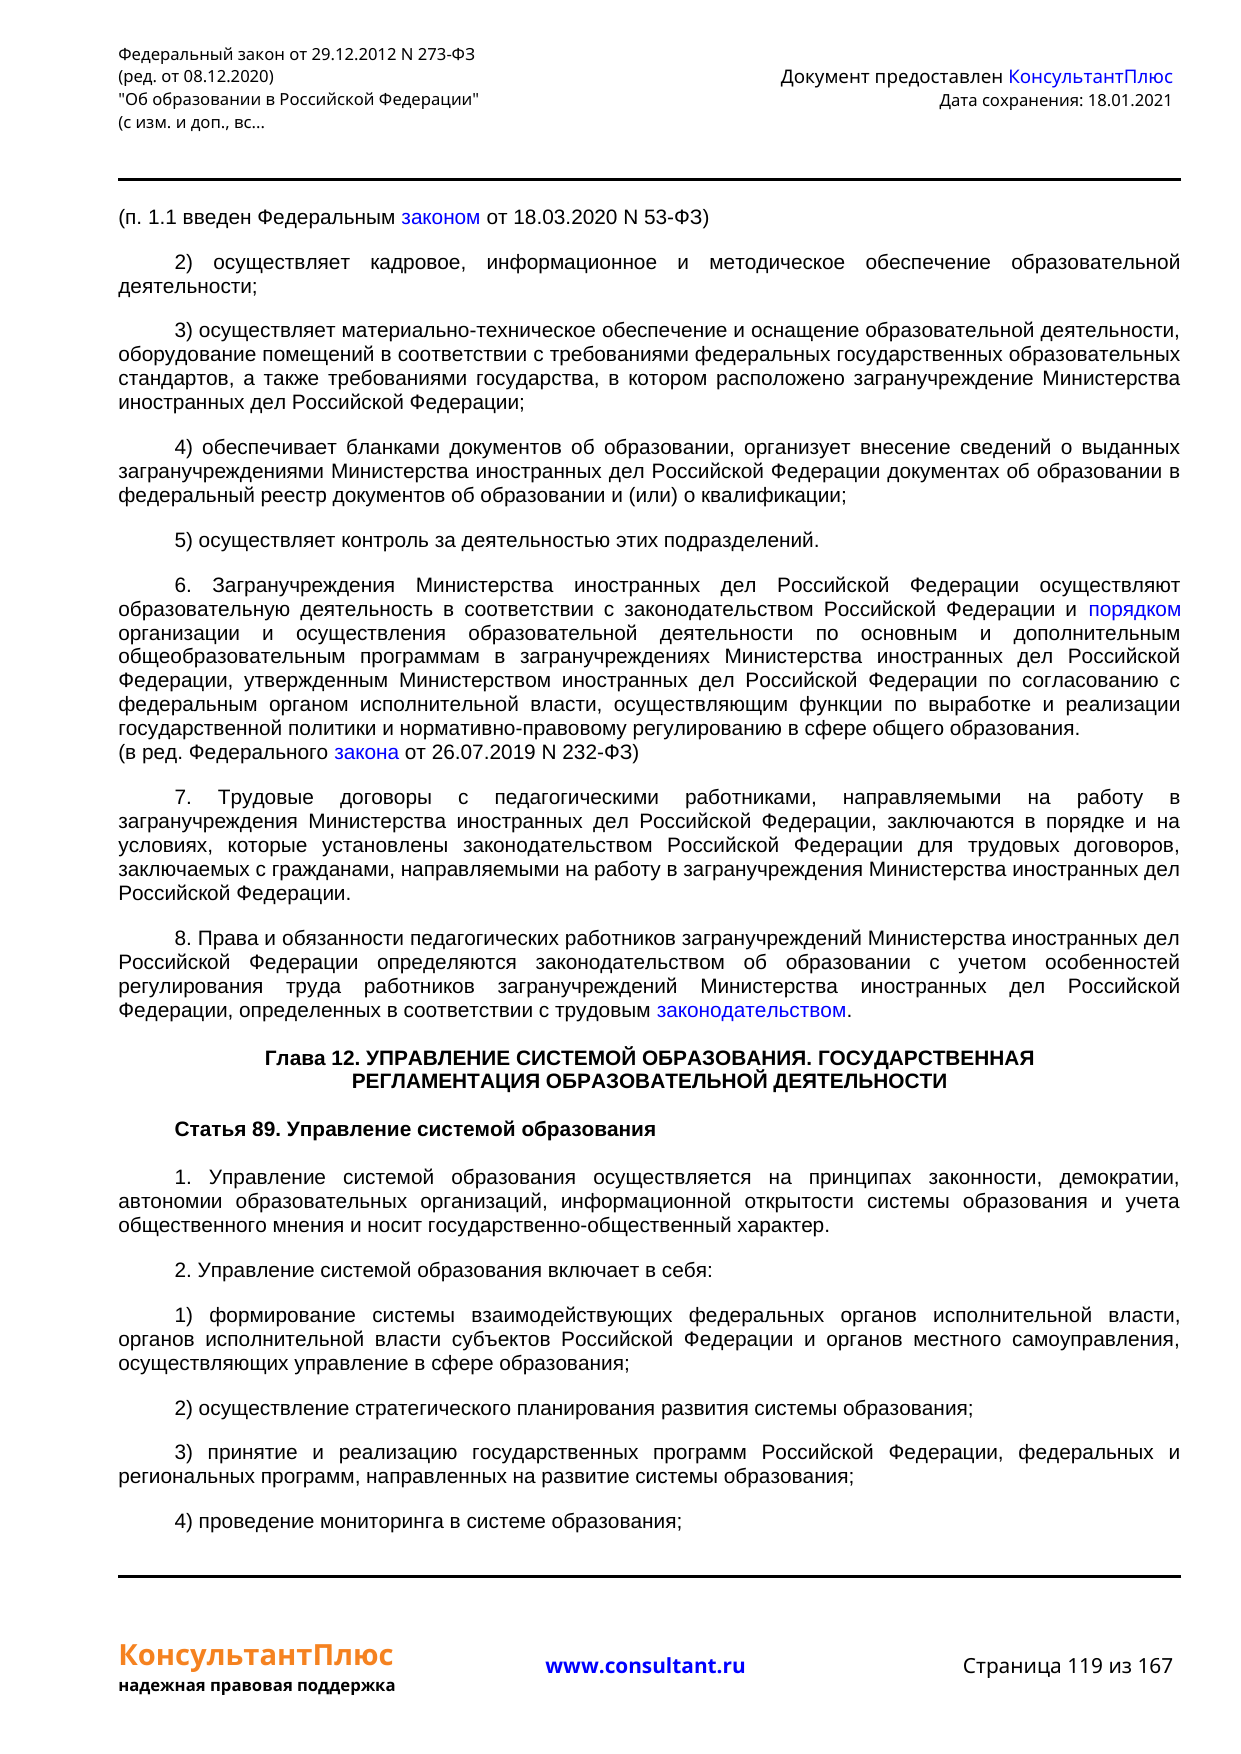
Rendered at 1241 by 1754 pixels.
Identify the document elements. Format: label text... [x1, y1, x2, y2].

text 3) принятие и реализацию государственных программ Российской Федерации, федеральных и региональных программ, направленных на развитие системы образования; [118, 1440, 1181, 1488]
title Статья 89. Управление системой образования [118, 1117, 1181, 1141]
title Глава 12. УПРАВЛЕНИЕ СИСТЕМОЙ ОБРАЗОВАНИЯ. ГОСУДАРСТВЕННАЯ [118, 1045, 1181, 1069]
text 5) осуществляет контроль за деятельностью этих подразделений. [118, 528, 1181, 552]
text 3) осуществляет материально-техническое обеспечение и оснащение образовательной деятельности, оборудование помещений в соответствии с требованиями федеральных государственных образовательных стандартов, а также требованиями государства, в котором расположено загранучреждение Министерства иностранных дел Российской Федерации; [118, 318, 1181, 414]
text 2) осуществляет кадровое, информационное и методическое обеспечение образовательной деятельности; [118, 249, 1181, 297]
title РЕГЛАМЕНТАЦИЯ ОБРАЗОВАТЕЛЬНОЙ ДЕЯТЕЛЬНОСТИ [118, 1069, 1181, 1093]
text 1. Управление системой образования осуществляется на принципах законности, демократии, автономии образовательных организаций, информационной открытости системы образования и учета общественного мнения и носит государственно-общественный характер. [118, 1165, 1181, 1237]
text 7. Трудовые договоры с педагогическими работниками, направляемыми на работу в загранучреждения Министерства иностранных дел Российской Федерации, заключаются в порядке и на условиях, которые установлены законодательством Российской Федерации для трудовых договоров, заключаемых с гражданами, направляемыми на работу в загранучреждения Министерства иностранных дел Российской Федерации. [118, 785, 1181, 905]
text 4) проведение мониторинга в системе образования; [118, 1509, 1181, 1533]
text 6. Загранучреждения Министерства иностранных дел Российской Федерации осуществляют образовательную деятельность в соответствии с законодательством Российской Федерации и порядком организации и осуществления образовательной деятельности по основным и дополнительным общеобразовательным программам в загранучреждениях Министерства иностранных дел Российской Федерации, утвержденным Министерством иностранных дел Российской Федерации по согласованию с федеральным органом исполнительной власти, осуществляющим функции по выработке и реализации государственной политики и нормативно-правовому регулированию в сфере общего образования. [118, 572, 1181, 740]
text (в ред. Федерального закона от 26.07.2019 N 232-ФЗ) [118, 740, 1181, 764]
text 8. Права и обязанности педагогических работников загранучреждений Министерства иностранных дел Российской Федерации определяются законодательством об образовании с учетом особенностей регулирования труда работников загранучреждений Министерства иностранных дел Российской Федерации, определенных в соответствии с трудовым законодательством. [118, 926, 1181, 1021]
text 4) обеспечивает бланками документов об образовании, организует внесение сведений о выданных загранучреждениями Министерства иностранных дел Российской Федерации документах об образовании в федеральный реестр документов об образовании и (или) о квалификации; [118, 435, 1181, 507]
text 1) формирование системы взаимодействующих федеральных органов исполнительной власти, органов исполнительной власти субъектов Российской Федерации и органов местного самоуправления, осуществляющих управление в сфере образования; [118, 1303, 1181, 1374]
text 2. Управление системой образования включает в себя: [118, 1258, 1181, 1282]
text (п. 1.1 введен Федеральным законом от 18.03.2020 N 53-ФЗ) [118, 205, 1181, 229]
text 2) осуществление стратегического планирования развития системы образования; [118, 1395, 1181, 1419]
